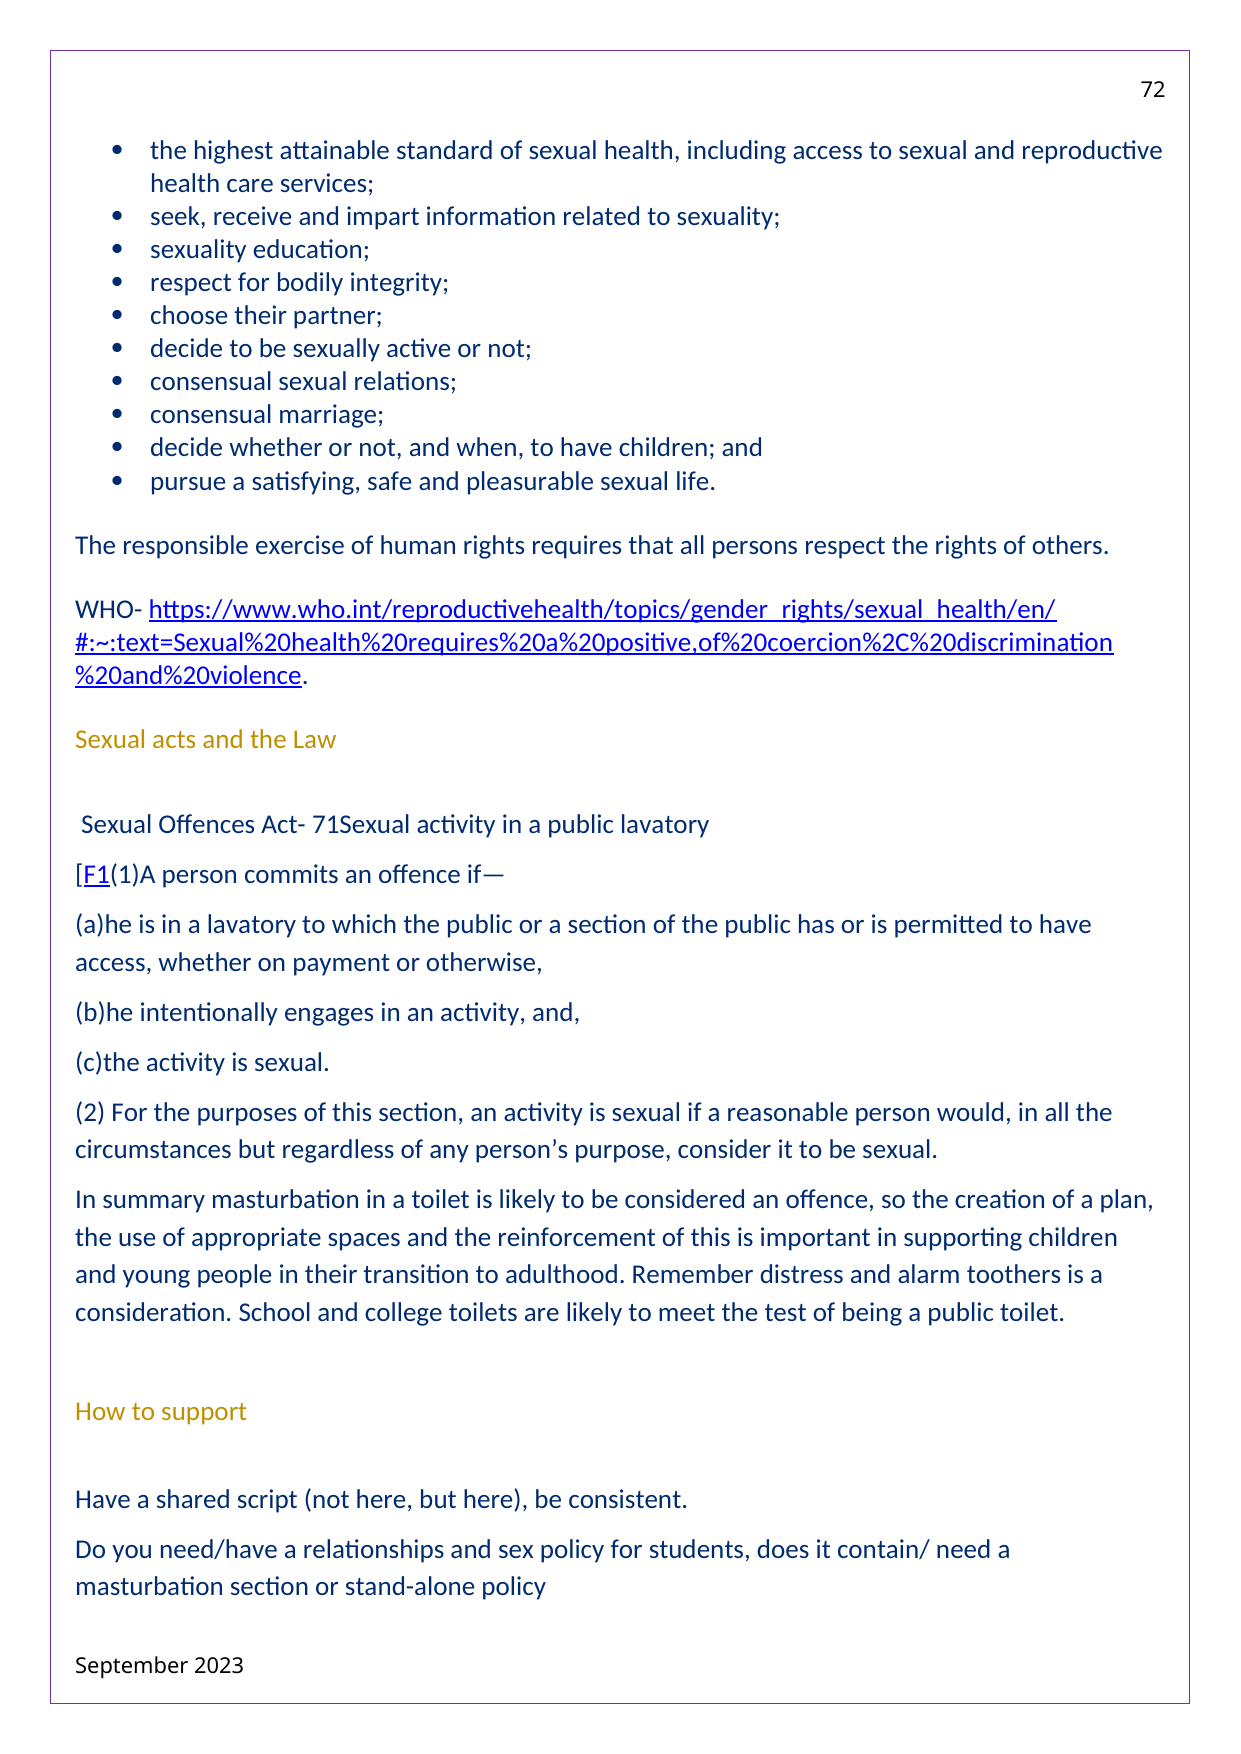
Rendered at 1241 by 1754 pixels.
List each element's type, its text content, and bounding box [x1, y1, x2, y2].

list the highest attainable standard of sexual health, including access to sexual and reproductive health care services; [112, 133, 1165, 199]
subtitle Sexual acts and the Law [75, 722, 1165, 756]
text The responsible exercise of human rights requires that all persons respect the rights of others. [75, 528, 1165, 561]
subtitle Sexual Offences Act- 71Sexual activity in a public lavatory [75, 807, 1165, 840]
text In summary masturbation in a toilet is likely to be considered an offence, so the creation of a plan, the use of appropriate spaces and the reinforcement of this is important in supporting children and young people in their transition to adulthood. Remember distress and alarm toothers is a consideration. School and college toilets are likely to meet the test of being a public toilet. [75, 1178, 1165, 1328]
text (c)the activity is sexual. [75, 1040, 1165, 1078]
list pursue a satisfying, safe and pleasurable sexual life. [112, 464, 1165, 497]
subtitle How to support [75, 1394, 1165, 1427]
text (b)he intentionally engages in an activity, and, [75, 990, 1165, 1028]
list consensual sexual relations; [112, 364, 1165, 398]
list sexuality education; [112, 232, 1165, 266]
text Do you need/have a relationships and sex policy for students, does it contain/ need a masturbation section or stand-alone policy [75, 1527, 1165, 1602]
list decide whether or not, and when, to have children; and [112, 431, 1165, 464]
list respect for bodily integrity; [112, 266, 1165, 298]
list choose their partner; [112, 298, 1165, 332]
text WHO- https://www.who.int/reproductivehealth/topics/gender_rights/sexual_health/en/#:~:text=Sexual%20health%20requires%20a%20positive,of%20coercion%2C%20discrimination%20and%20violence. [75, 592, 1165, 691]
list seek, receive and impart information related to sexuality; [112, 199, 1165, 232]
text (a)he is in a lavatory to which the public or a section of the public has or is permitted to have access, whether on payment or otherwise, [75, 903, 1165, 978]
list consensual marriage; [112, 398, 1165, 431]
text Have a shared script (not here, but here), be consistent. [75, 1477, 1165, 1515]
list decide to be sexually active or not; [112, 332, 1165, 364]
text [F1(1)A person commits an offence if— [75, 853, 1165, 890]
text (2) For the purposes of this section, an activity is sexual if a reasonable person would, in all the circumstances but regardless of any person’s purpose, consider it to be sexual. [75, 1090, 1165, 1165]
